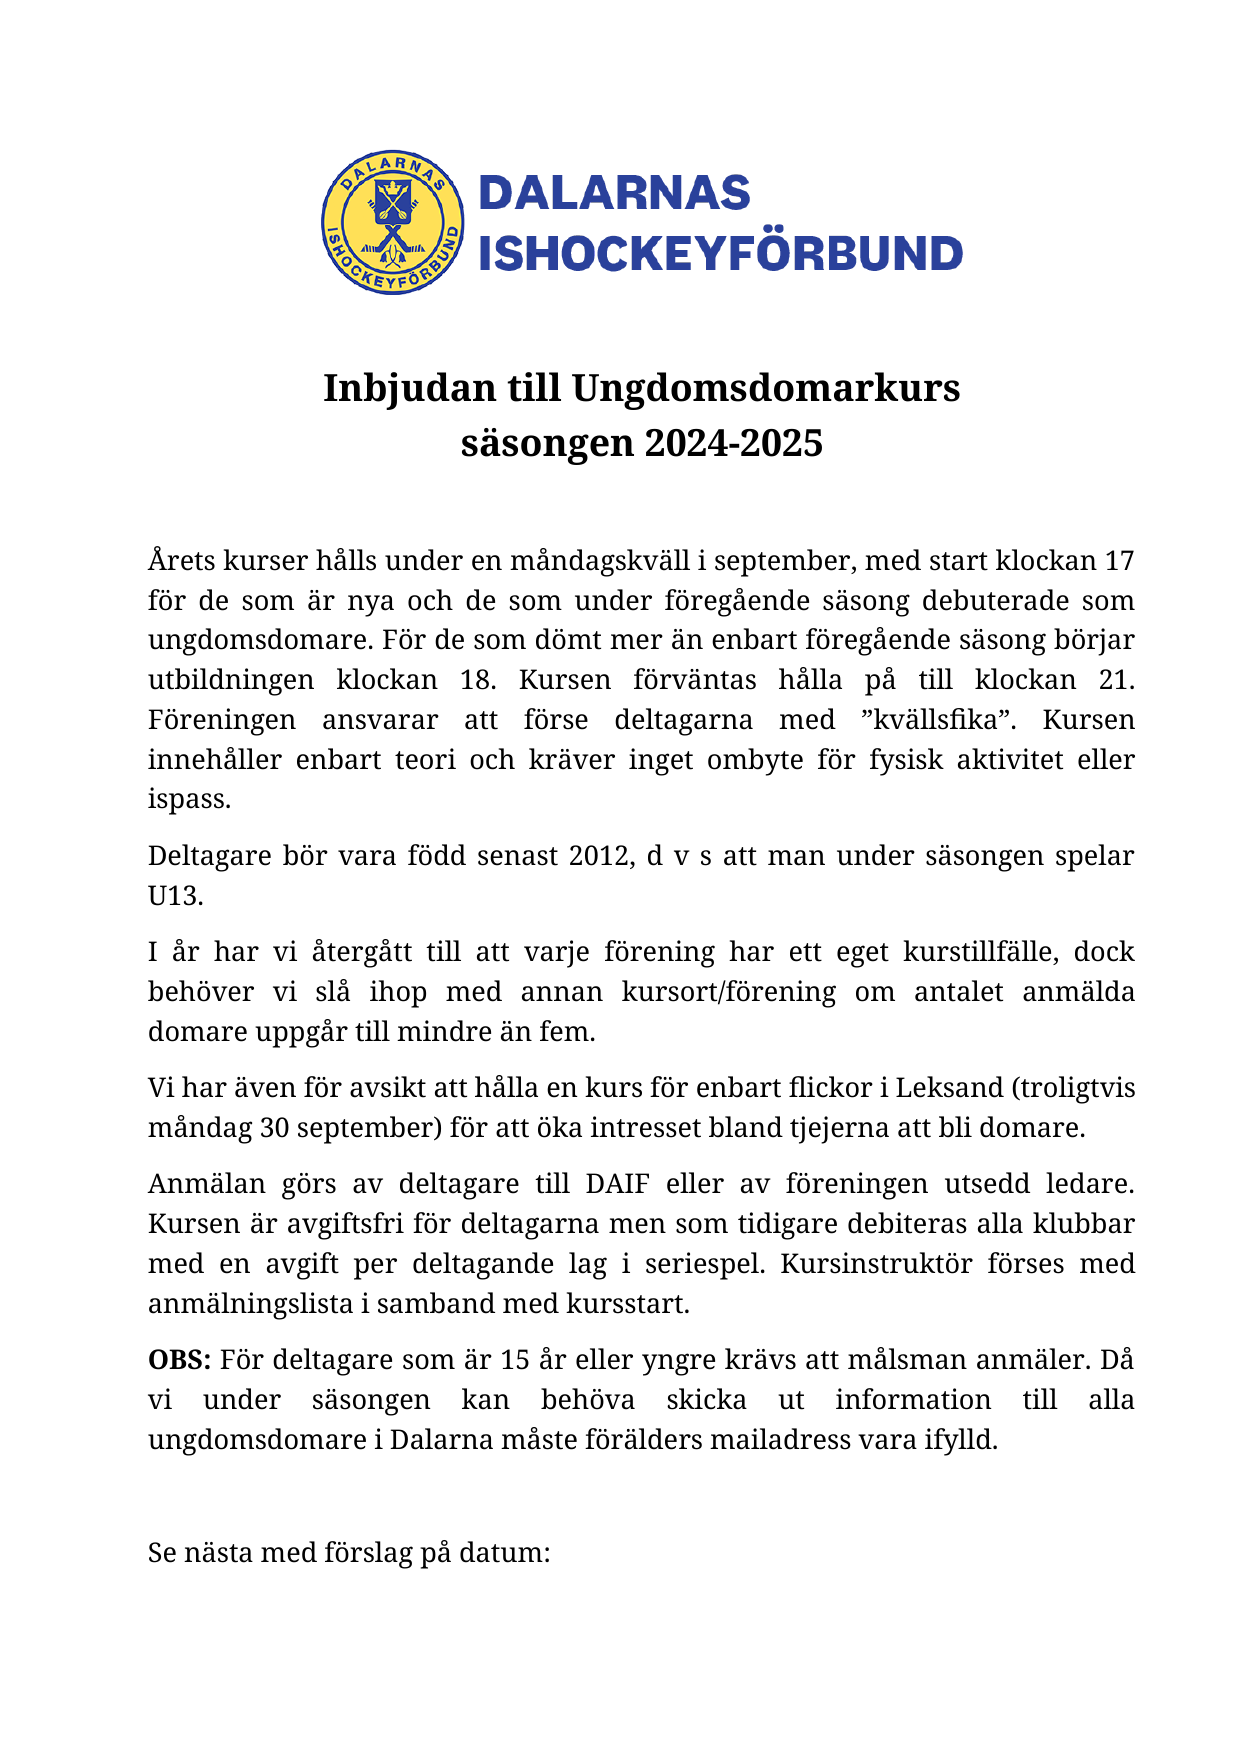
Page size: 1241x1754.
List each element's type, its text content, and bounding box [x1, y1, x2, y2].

text Se nästa med förslag på datum: [148, 1533, 1137, 1570]
text Deltagare bör vara född senast 2012, d v s att man under säsongen spelar U13. [148, 836, 1137, 913]
picture [317, 147, 967, 296]
text I år har vi återgått till att varje förening har ett eget kurstillfälle, dock behöver vi slå ihop med annan kursort/förening om antalet anmälda domare uppgår till mindre än fem. [148, 933, 1137, 1049]
text Vi har även för avsikt att hålla en kurs för enbart flickor i Leksand (troligtvis måndag 30 september) för att öka intresset bland tjejerna att bli domare. [148, 1069, 1137, 1145]
text Inbjudan till Ungdomsdomarkurs säsongen 2024-2025 [148, 361, 1137, 467]
text Anmälan görs av deltagare till DAIF eller av föreningen utsedd ledare. Kursen är avgiftsfri för deltagarna men som tidigare debiteras alla klubbar med en avgift per deltagande lag i seriespel. Kursinstruktör förses med anmälningslista i samband med kursstart. [148, 1165, 1137, 1321]
text OBS: För deltagare som är 15 år eller yngre krävs att målsman anmäler. Då vi under säsongen kan behöva skicka ut information till alla ungdomsdomare i Dalarna måste förälders mailadress vara ifylld. [148, 1341, 1137, 1457]
text Årets kurser hålls under en måndagskväll i september, med start klockan 17 för de som är nya och de som under föregående säsong debuterade som ungdomsdomare. För de som dömt mer än enbart föregående säsong börjar utbildningen klockan 18. Kursen förväntas hålla på till klockan 21. Föreningen ansvarar att förse deltagarna med ”kvällsfika”. Kursen innehåller enbart teori och kräver inget ombyte för fysisk aktivitet eller ispass. [148, 541, 1137, 817]
